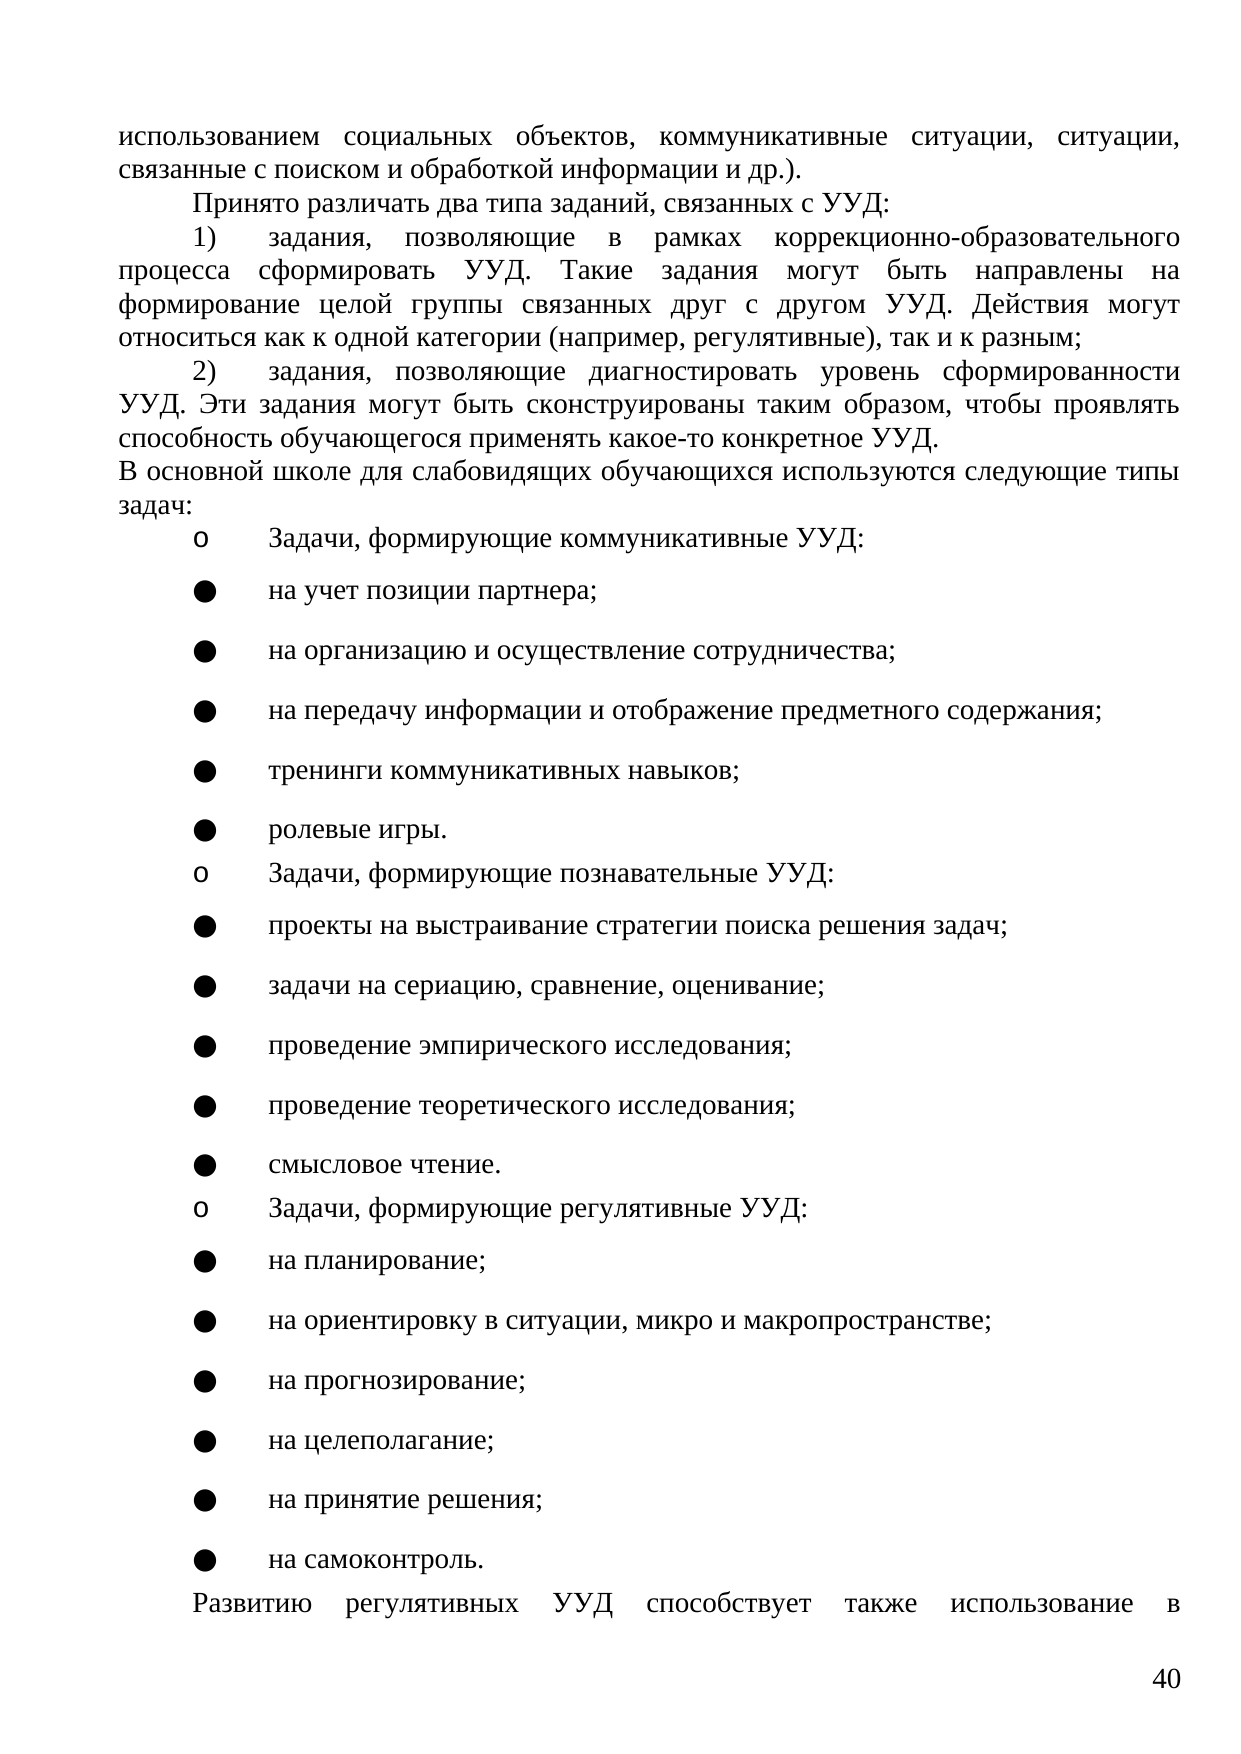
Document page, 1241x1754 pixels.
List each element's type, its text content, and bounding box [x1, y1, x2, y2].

list тренинги коммуникативных навыков; [118, 736, 1181, 796]
list задания, позволяющие диагностировать уровень сформированности УУД. Эти задания могут быть сконструированы таким образом, чтобы проявлять способность обучающегося применять какое-то конкретное УУД. [118, 353, 1181, 453]
list проведение эмпирического исследования; [118, 1011, 1181, 1071]
list Задачи, формирующие регулятивные УУД: [118, 1191, 1181, 1227]
list на учет позиции партнера; [118, 557, 1181, 616]
list на ориентировку в ситуации, микро и макропространстве; [118, 1286, 1181, 1346]
list на целеполагание; [118, 1406, 1181, 1466]
text Принято различать два типа заданий, связанных с УУД: [118, 185, 1181, 219]
list проекты на выстраивание стратегии поиска решения задач; [118, 892, 1181, 951]
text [118, 118, 1181, 185]
list ролевые игры. [118, 796, 1181, 856]
list задания, позволяющие в рамках коррекционно-образовательного процесса сформировать УУД. Такие задания могут быть направлены на формирование целой группы связанных друг с другом УУД. Действия могут относиться как к одной категории (например, регулятивные), так и к разным; [118, 219, 1181, 353]
list Задачи, формирующие коммуникативные УУД: [118, 521, 1181, 557]
text В основной школе для слабовидящих обучающихся используются следующие типы задач: [118, 453, 1181, 521]
list смысловое чтение. [118, 1131, 1181, 1191]
list на самоконтроль. [118, 1526, 1181, 1585]
list на организацию и осуществление сотрудничества; [118, 616, 1181, 676]
list Задачи, формирующие познавательные УУД: [118, 856, 1181, 892]
list задачи на сериацию, сравнение, оценивание; [118, 951, 1181, 1011]
list на принятие решения; [118, 1466, 1181, 1526]
list на планирование; [118, 1227, 1181, 1286]
list проведение теоретического исследования; [118, 1071, 1181, 1131]
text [118, 1585, 1181, 1619]
list на прогнозирование; [118, 1346, 1181, 1406]
list на передачу информации и отображение предметного содержания; [118, 676, 1181, 736]
